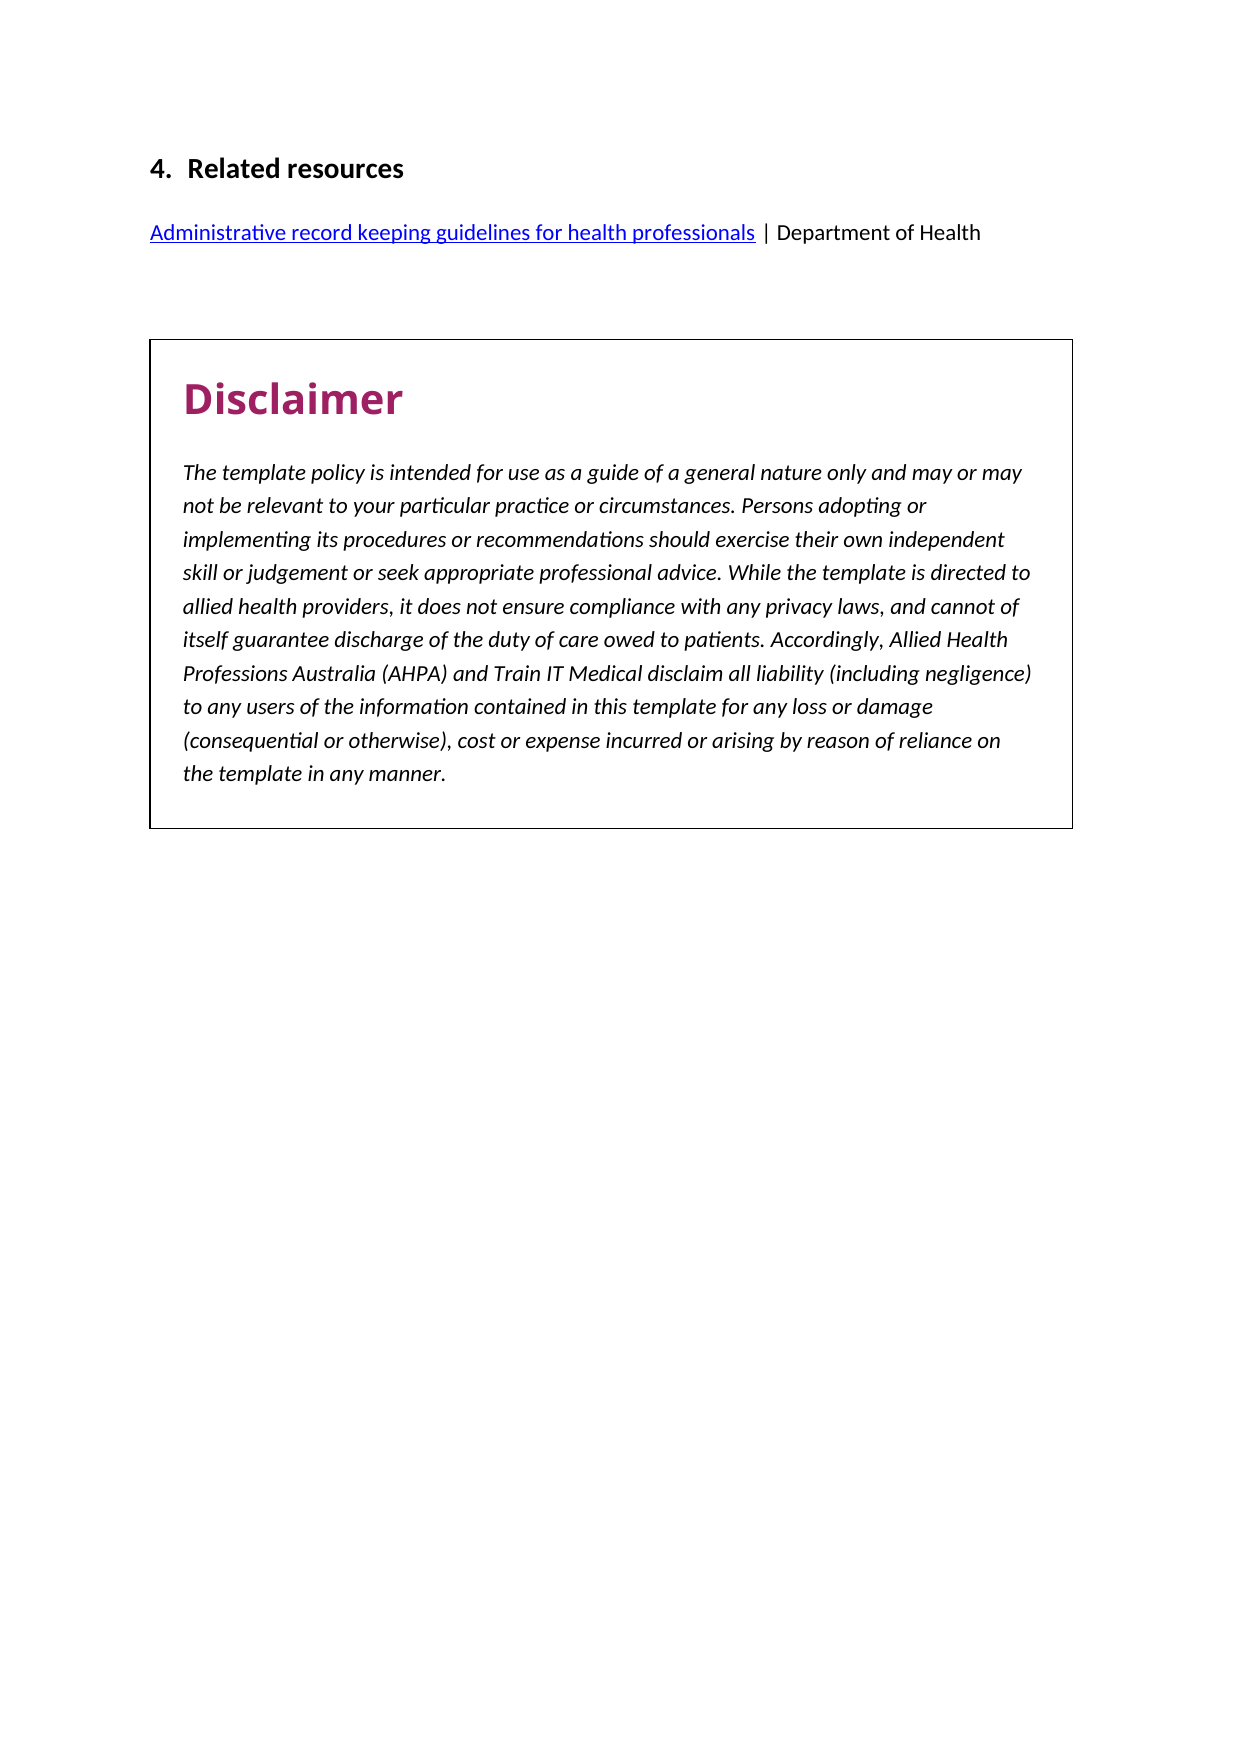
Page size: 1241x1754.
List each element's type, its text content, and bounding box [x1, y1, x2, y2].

subtitle Related resources [150, 150, 1090, 186]
text Administrative record keeping guidelines for health professionals | Department of Health [150, 218, 1090, 246]
